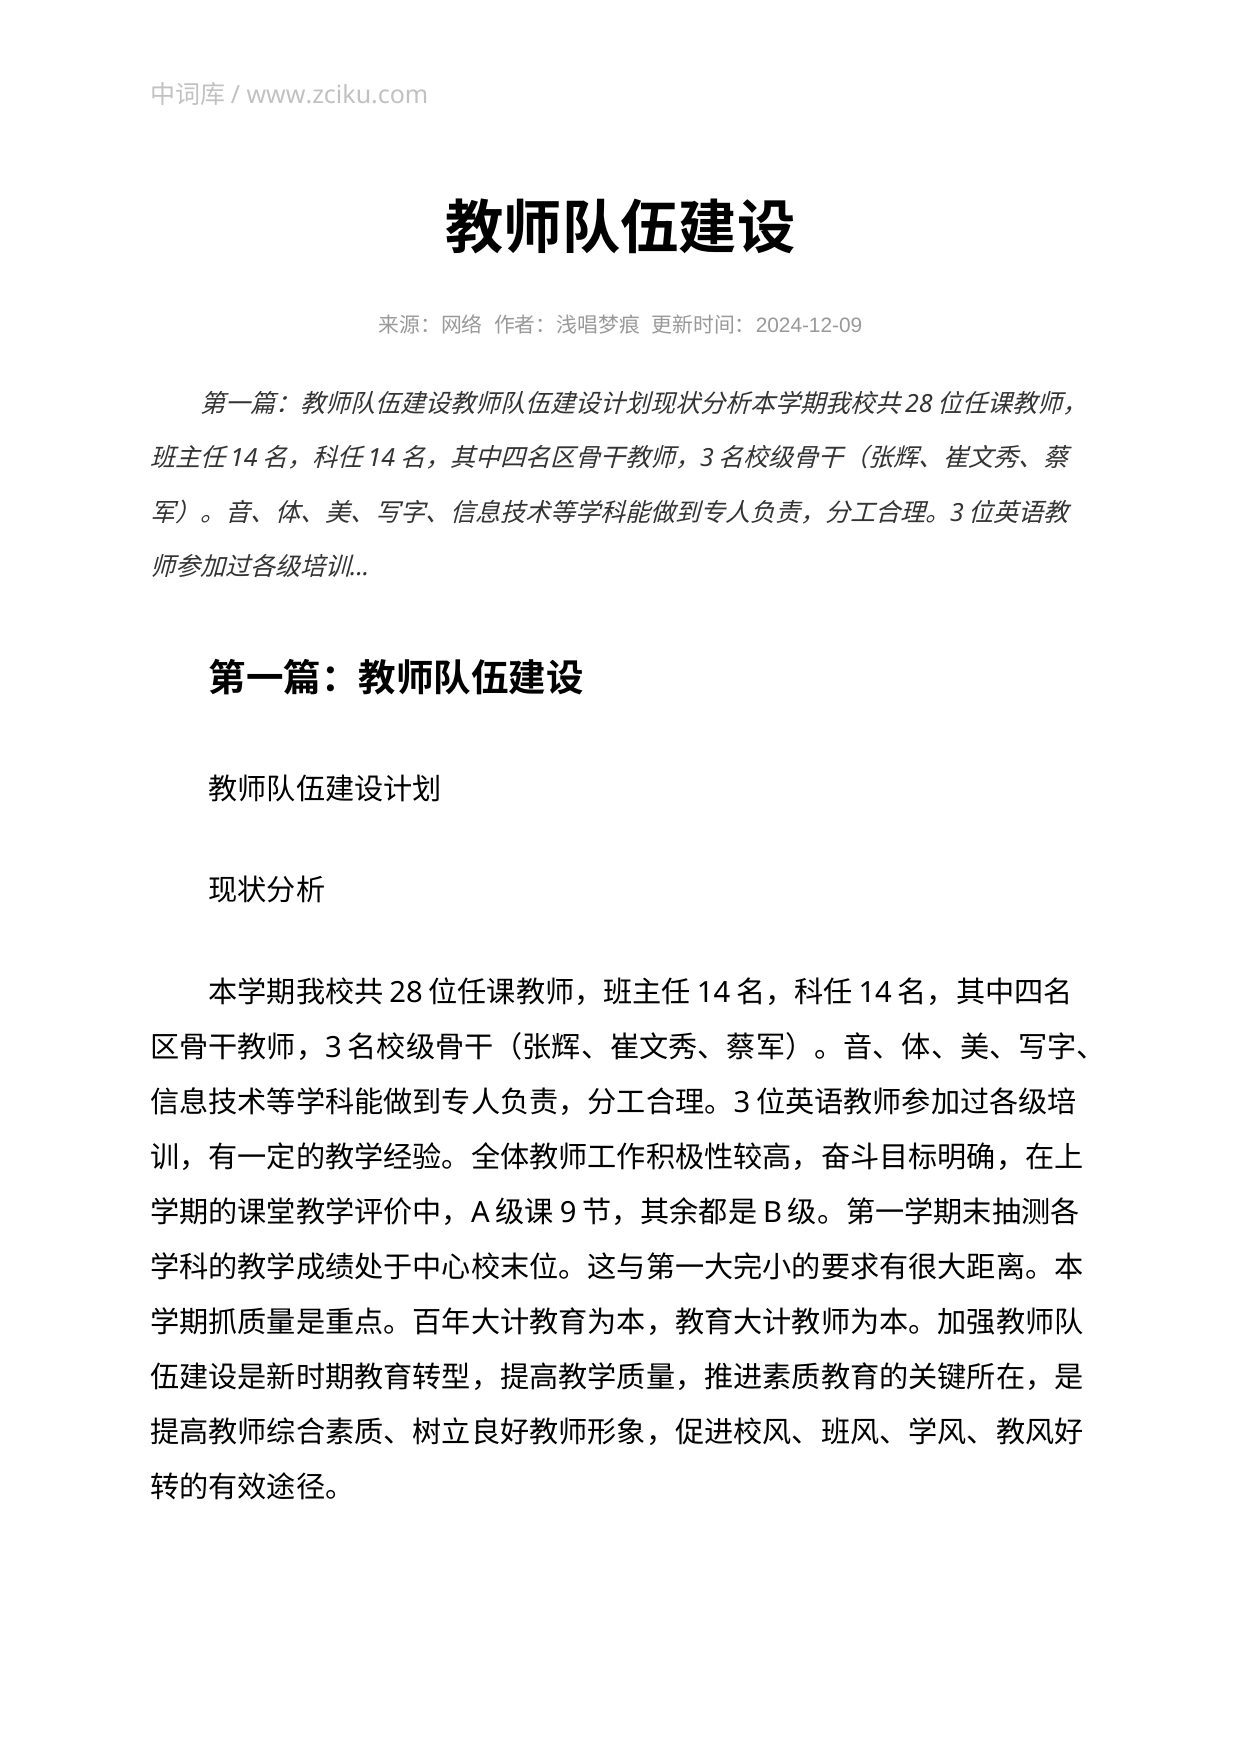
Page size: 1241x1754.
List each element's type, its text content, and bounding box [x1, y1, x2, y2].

text 现状分析 [150, 867, 1090, 909]
text 教师队伍建设计划 [150, 765, 1090, 807]
text 第一篇：教师队伍建设教师队伍建设计划现状分析本学期我校共28位任课教师，班主任14名，科任14名，其中四名区骨干教师，3名校级骨干（张辉、崔文秀、蔡军）。音、体、美、写字、信息技术等学科能做到专人负责，分工合理。3位英语教师参加过各级培训... [150, 383, 1090, 583]
text 来源：网络 作者：浅唱梦痕 更新时间：2024-12-09 [150, 313, 1090, 337]
text 本学期我校共28位任课教师，班主任14名，科任14名，其中四名区骨干教师，3名校级骨干（张辉、崔文秀、蔡军）。音、体、美、写字、信息技术等学科能做到专人负责，分工合理。3位英语教师参加过各级培训，有一定的教学经验。全体教师工作积极性较高，奋斗目标明确，在上学期的课堂教学评价中，A级课9节，其余都是B级。第一学期末抽测各学科的教学成绩处于中心校末位。这与第一大完小的要求有很大距离。本学期抓质量是重点。百年大计教育为本，教育大计教师为本。加强教师队伍建设是新时期教育转型，提高教学质量，推进素质教育的关键所在，是提高教师综合素质、树立良好教师形象，促进校风、班风、学风、教风好转的有效途径。 [150, 969, 1090, 1506]
subtitle 教师队伍建设 [150, 181, 1090, 266]
text 第一篇：教师队伍建设 [150, 648, 1090, 702]
